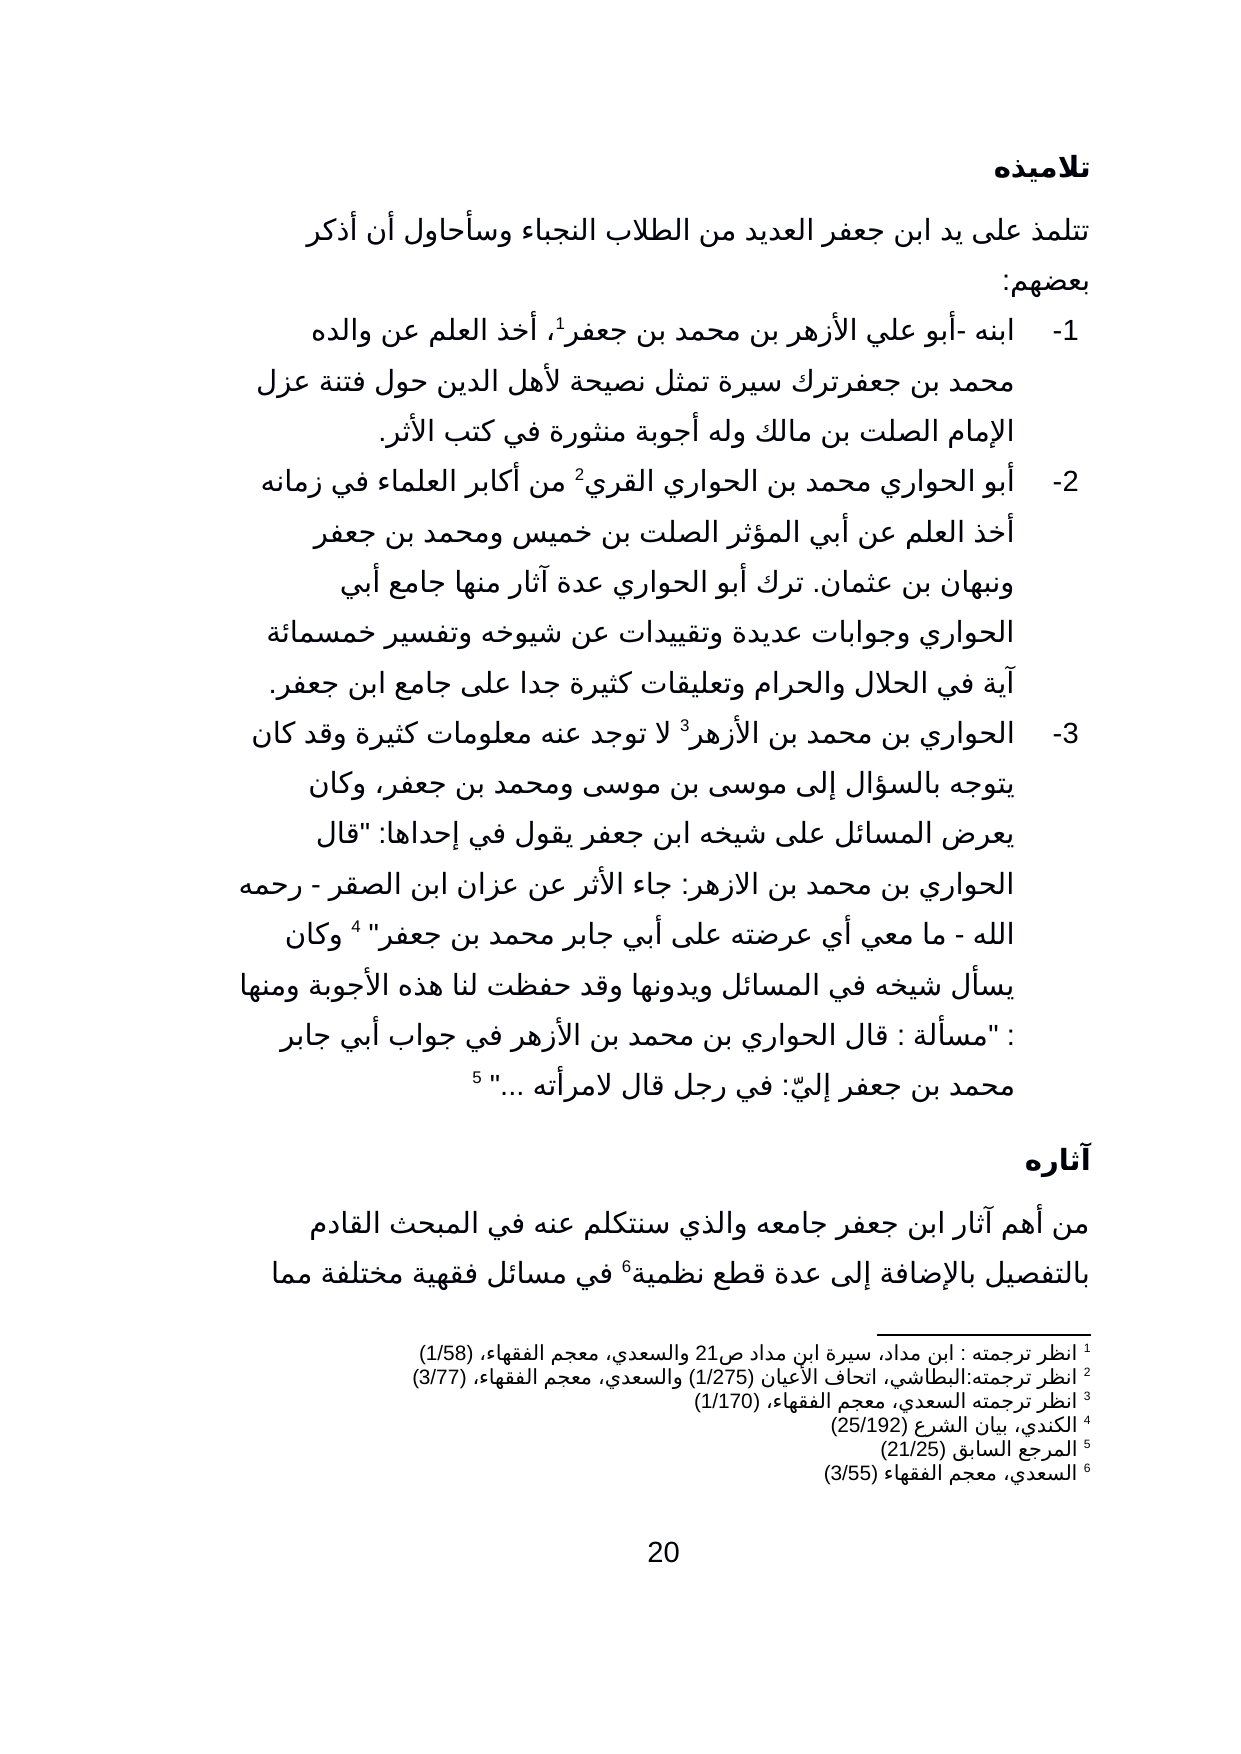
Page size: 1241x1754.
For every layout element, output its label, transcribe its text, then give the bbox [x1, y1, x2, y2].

list أبو الحواري محمد بن الحواري القري من أكابر العلماء في زمانه أخذ العلم عن أبي المؤثر الصلت بن خميس ومحمد بن جعفر ونبهان بن عثمان. ترك أبو الحواري عدة آثار منها جامع أبي الحواري وجوابات عديدة وتقييدات عن شيوخه وتفسير خمسمائة آية في الحلال والحرام وتعليقات كثيرة جدا على جامع ابن جعفر. [236, 464, 1053, 699]
subtitle آثاره [236, 1143, 1090, 1177]
list ابنه -أبو علي الأزهر بن محمد بن جعفر، أخذ العلم عن والده محمد بن جعفرترك سيرة تمثل نصيحة لأهل الدين حول فتنة عزل الإمام الصلت بن مالك وله أجوبة منثورة في كتب الأثر. [236, 313, 1053, 448]
list الحواري بن محمد بن الأزهر لا توجد عنه معلومات كثيرة وقد كان يتوجه بالسؤال إلى موسى بن موسى ومحمد بن جعفر، وكان يعرض المسائل على شيخه ابن جعفر يقول في إحداها: "قال الحواري بن محمد بن الازهر: جاء الأثر عن عزان ابن الصقر - رحمه الله - ما معي أي عرضته على أبي جابر محمد بن جعفر" وكان يسأل شيخه في المسائل ويدونها وقد حفظت لنا هذه الأجوبة ومنها : "مسألة : قال الحواري بن محمد بن الأزهر في جواب أبي جابر محمد بن جعفر إليّ: في رجل قال لامرأته ..." [236, 716, 1053, 1102]
subtitle تلاميذه [236, 150, 1090, 183]
text تتلمذ على يد ابن جعفر العديد من الطلاب النجباء وسأحاول أن أذكر بعضهم: [236, 213, 1090, 297]
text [236, 1206, 1090, 1290]
